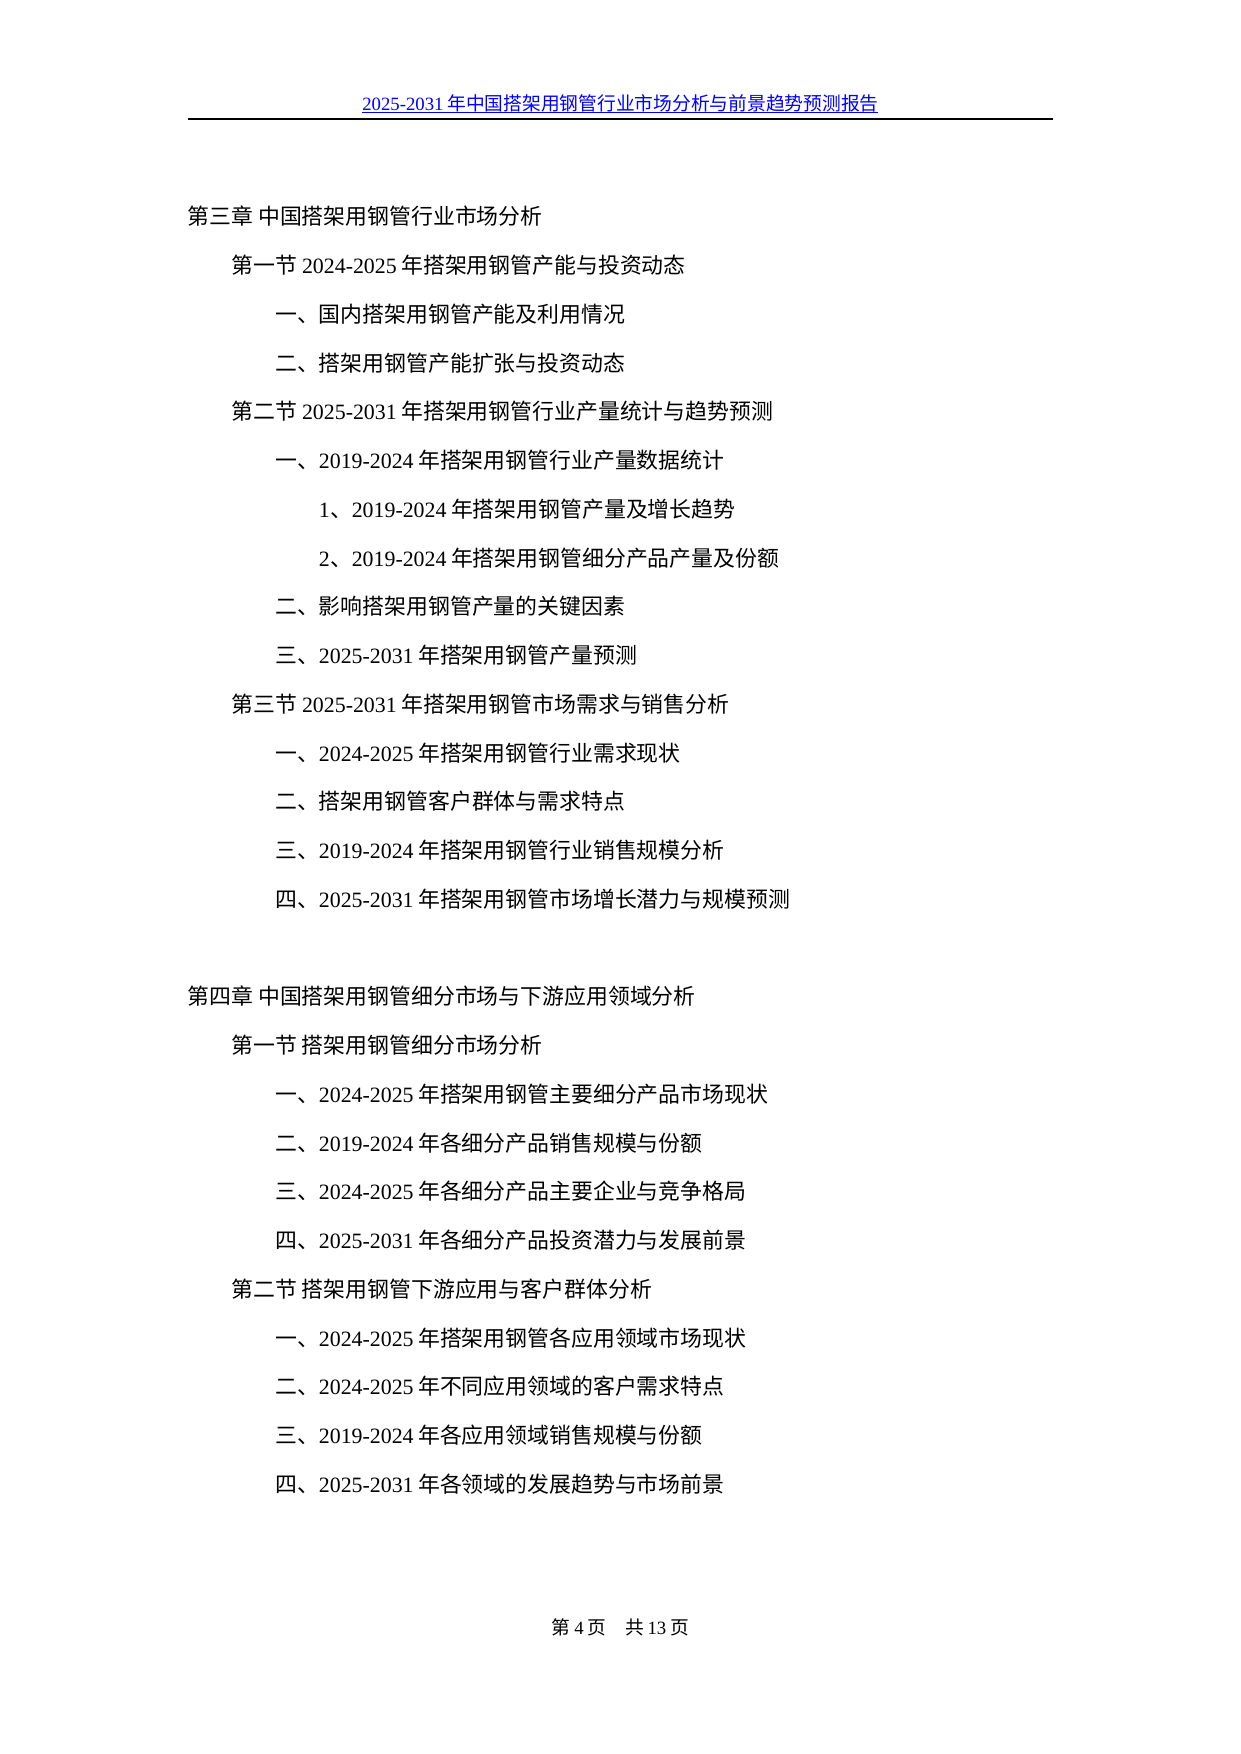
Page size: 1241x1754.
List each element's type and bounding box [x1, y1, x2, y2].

text [187, 150, 1053, 1499]
